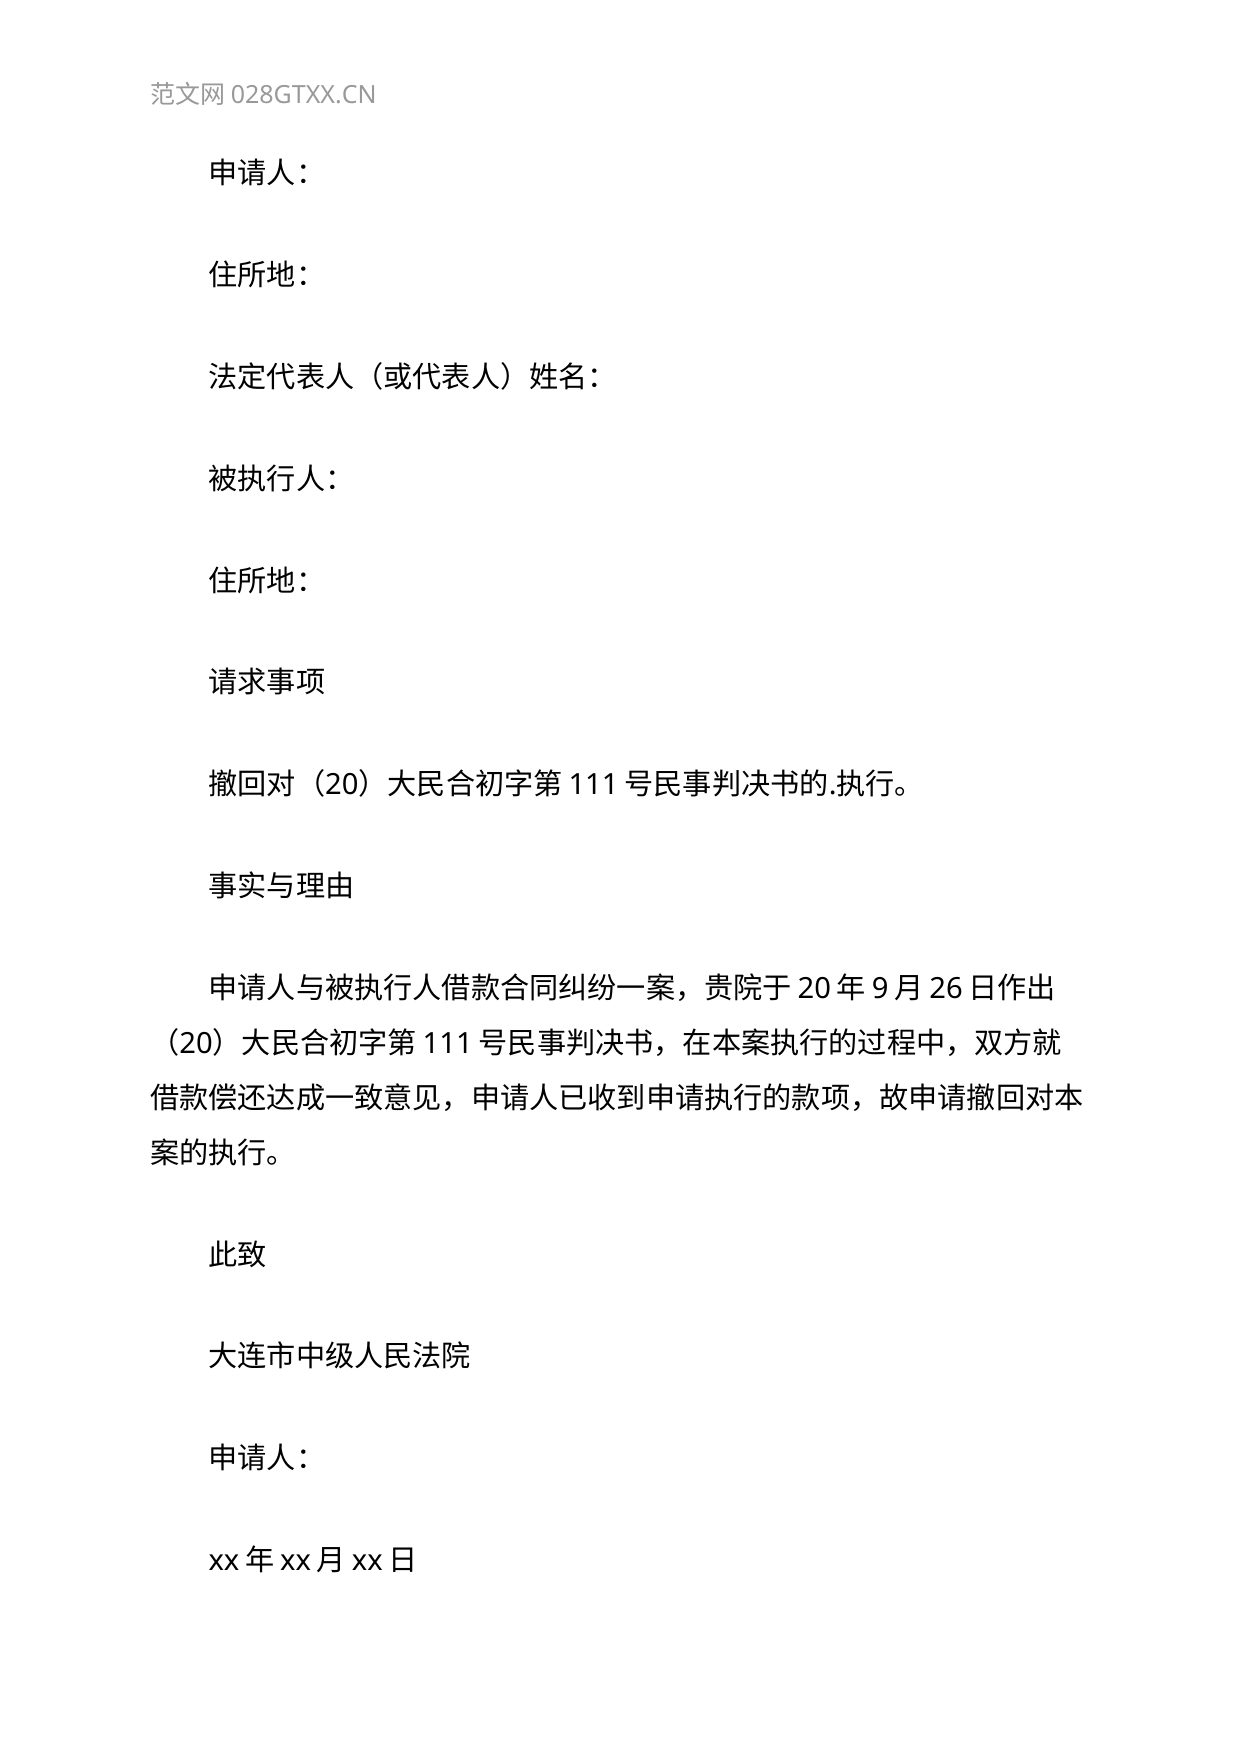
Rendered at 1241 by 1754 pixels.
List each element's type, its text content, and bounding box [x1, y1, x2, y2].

text xx年xx月xx日 [150, 1536, 1090, 1579]
text 法定代表人（或代表人）姓名： [150, 353, 1090, 396]
text 住所地： [150, 252, 1090, 294]
text 申请人与被执行人借款合同纠纷一案，贵院于20年9月26日作出（20）大民合初字第111号民事判决书，在本案执行的过程中，双方就借款偿还达成一致意见，申请人已收到申请执行的款项，故申请撤回对本案的执行。 [150, 964, 1090, 1172]
text 住所地： [150, 557, 1090, 599]
text 此致 [150, 1231, 1090, 1273]
text 申请人： [150, 1434, 1090, 1477]
text 被执行人： [150, 455, 1090, 498]
text 撤回对（20）大民合初字第111号民事判决书的.执行。 [150, 761, 1090, 803]
text 请求事项 [150, 659, 1090, 701]
text 大连市中级人民法院 [150, 1333, 1090, 1375]
text 申请人： [150, 150, 1090, 192]
text 事实与理由 [150, 863, 1090, 905]
